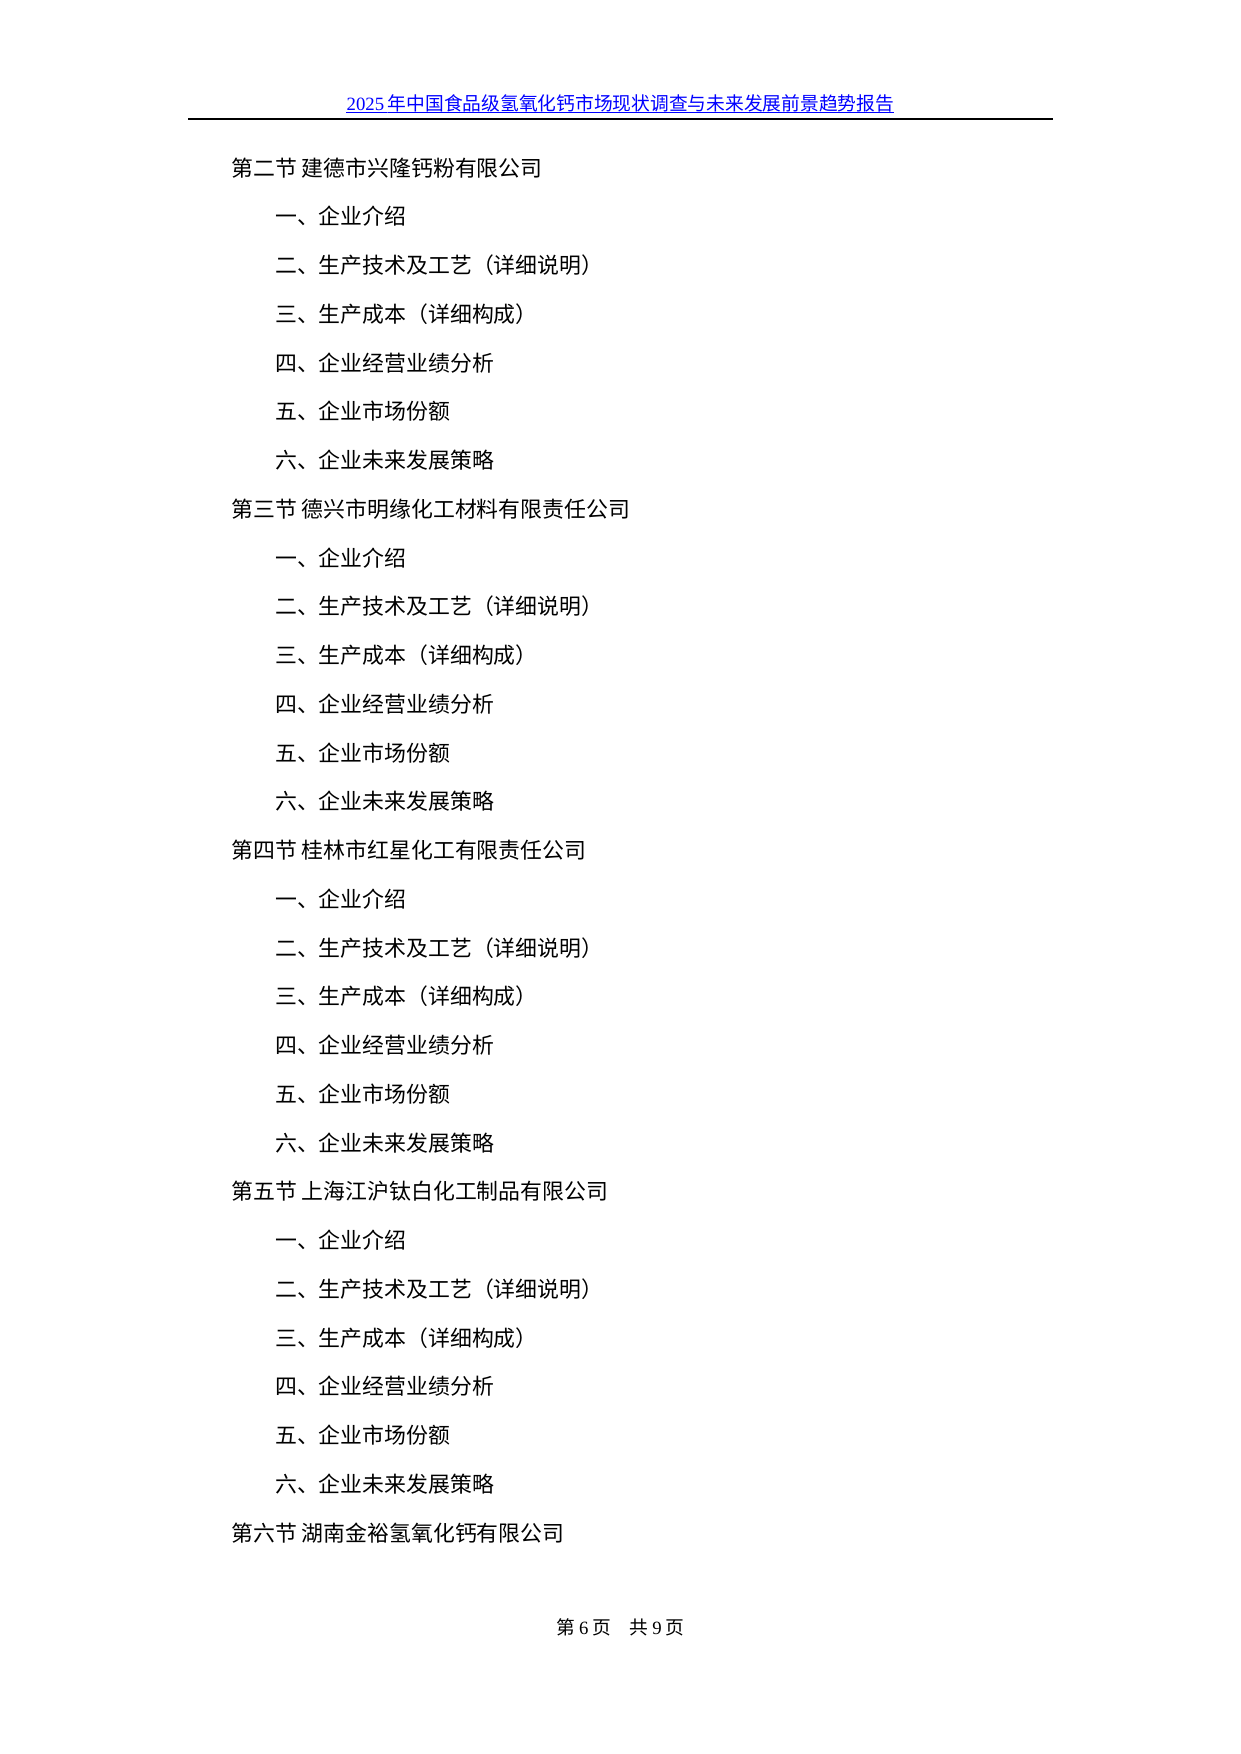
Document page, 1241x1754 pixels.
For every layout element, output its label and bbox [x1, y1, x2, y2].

text [187, 150, 1053, 1548]
